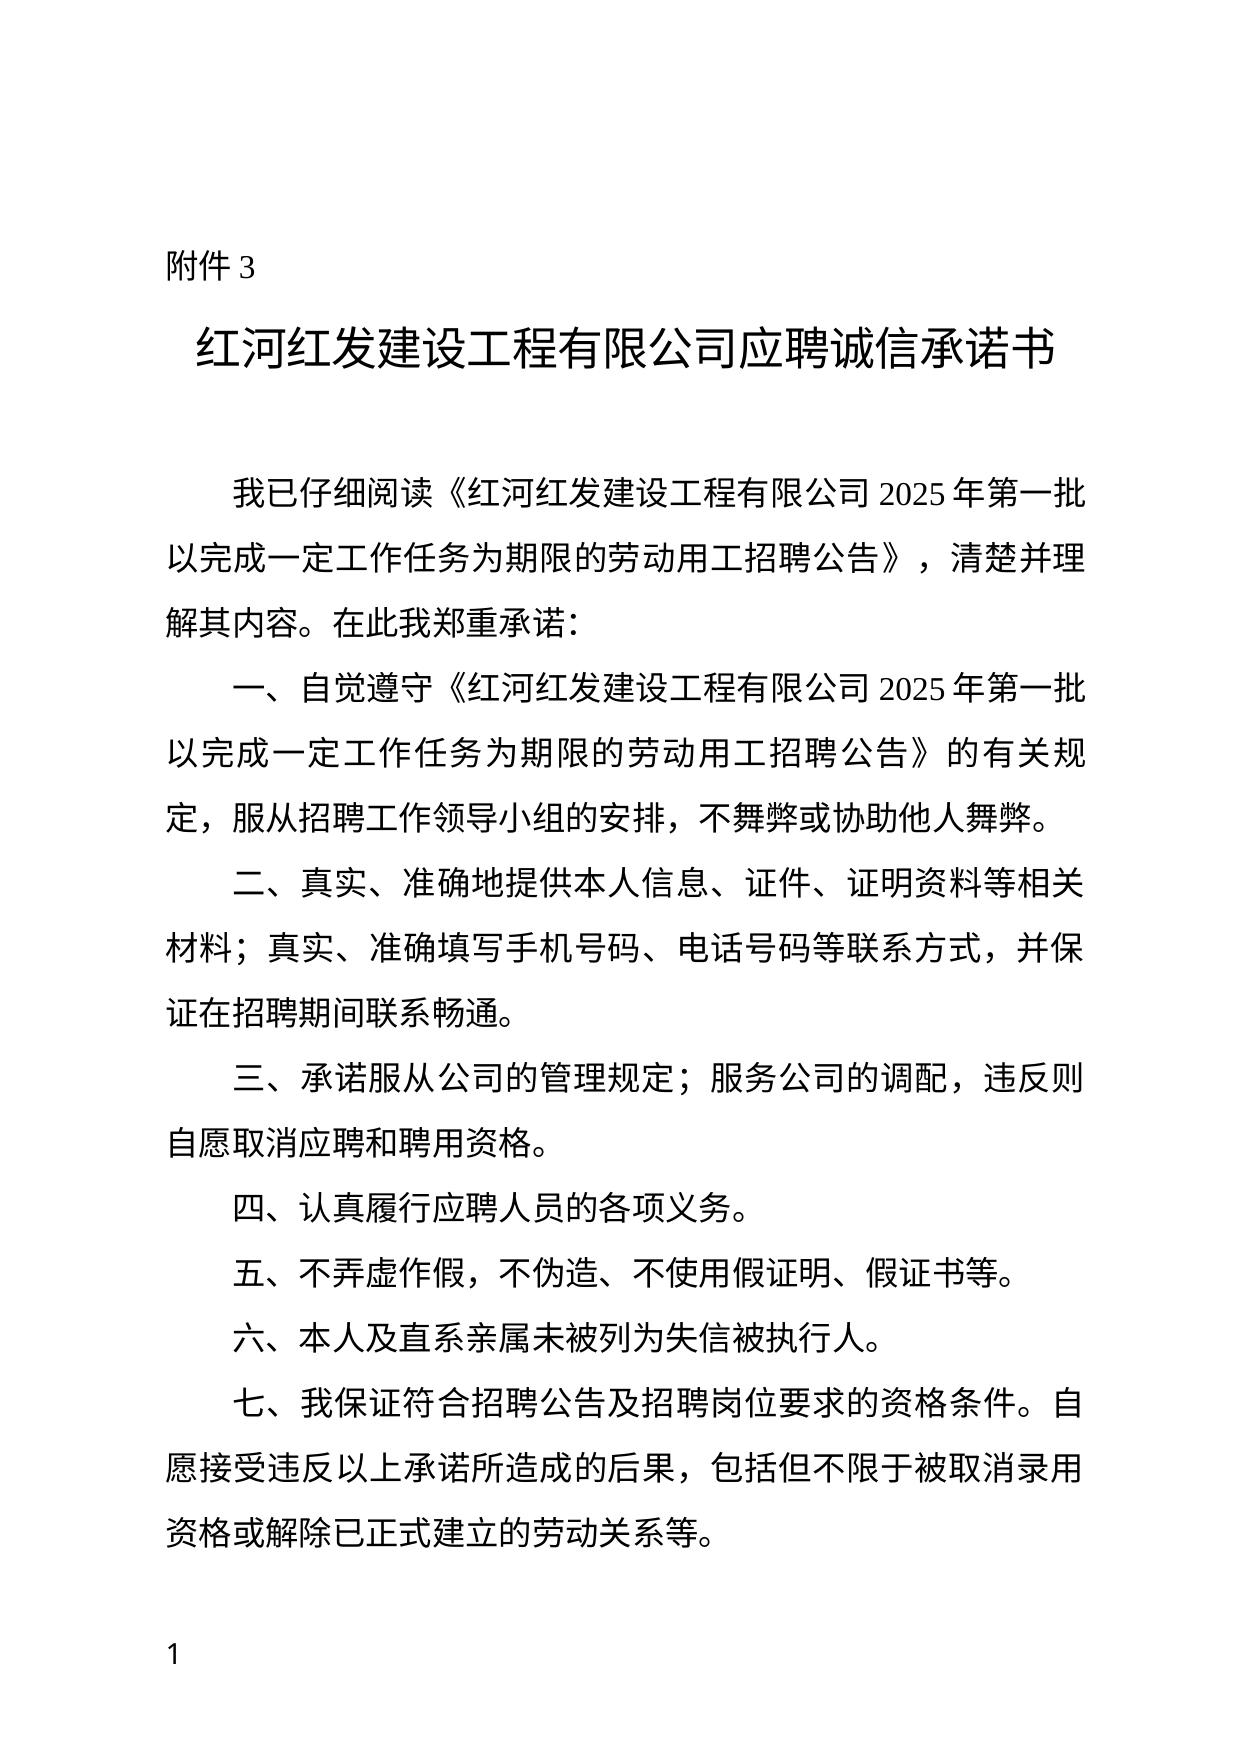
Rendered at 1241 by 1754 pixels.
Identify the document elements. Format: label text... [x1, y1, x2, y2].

text 七、我保证符合招聘公告及招聘岗位要求的资格条件。自愿接受违反以上承诺所造成的后果，包括但不限于被取消录用资格或解除已正式建立的劳动关系等。 [165, 1369, 1087, 1564]
text 一、自觉遵守《红河红发建设工程有限公司2025年第一批以完成一定工作任务为期限的劳动用工招聘公告》的有关规定，服从招聘工作领导小组的安排，不舞弊或协助他人舞弊。 [165, 654, 1087, 849]
text 四、认真履行应聘人员的各项义务。 [165, 1174, 1087, 1239]
text 红河红发建设工程有限公司应聘诚信承诺书 [165, 296, 1087, 394]
text 附件3 [165, 231, 1087, 296]
text 二、真实、准确地提供本人信息、证件、证明资料等相关材料；真实、准确填写手机号码、电话号码等联系方式，并保证在招聘期间联系畅通。 [165, 849, 1087, 1044]
text 六、本人及直系亲属未被列为失信被执行人。 [165, 1304, 1087, 1369]
text 三、承诺服从公司的管理规定；服务公司的调配，违反则自愿取消应聘和聘用资格。 [165, 1044, 1087, 1174]
text 五、不弄虚作假，不伪造、不使用假证明、假证书等。 [165, 1239, 1087, 1304]
text 我已仔细阅读《红河红发建设工程有限公司2025年第一批以完成一定工作任务为期限的劳动用工招聘公告》，清楚并理解其内容。在此我郑重承诺： [165, 459, 1087, 654]
